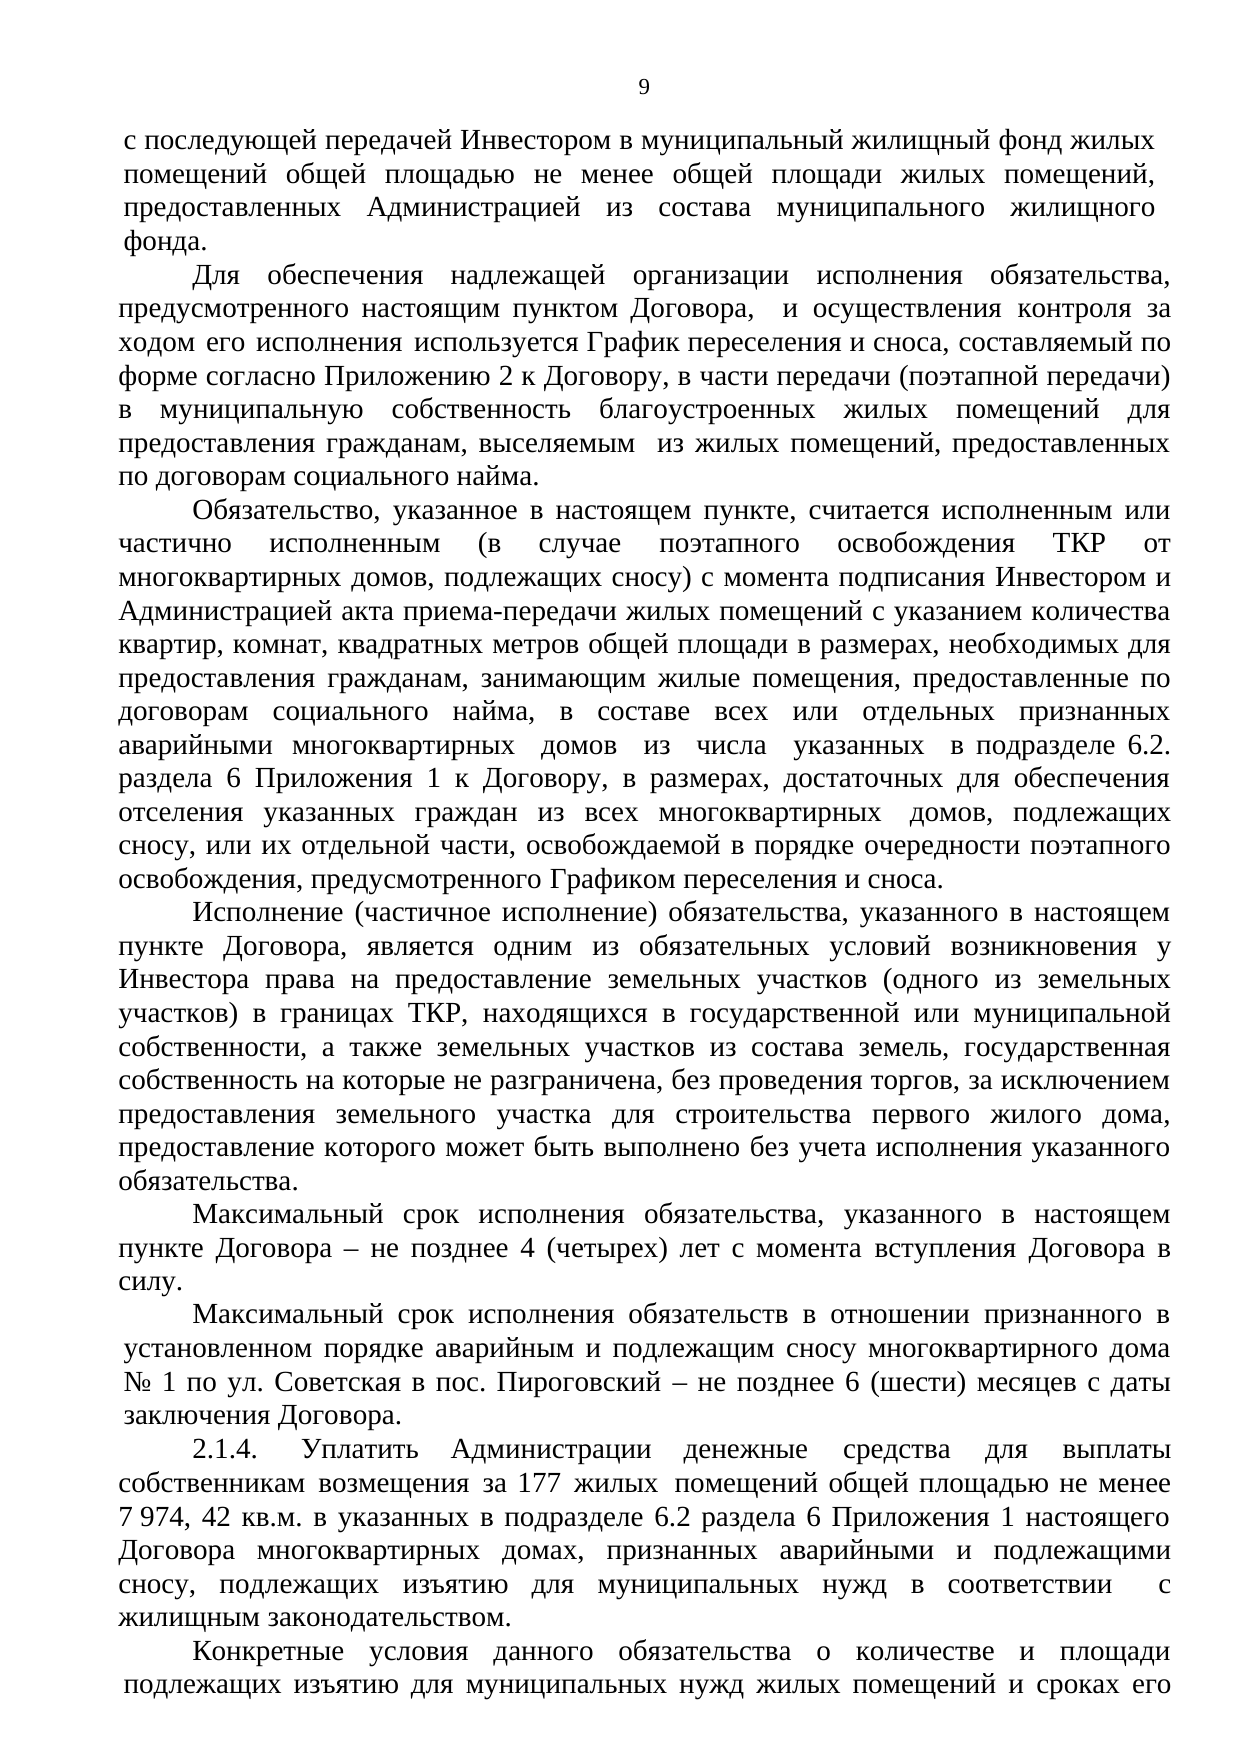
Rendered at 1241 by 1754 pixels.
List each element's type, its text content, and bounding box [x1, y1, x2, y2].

text Обязательство, указанное в настоящем пункте, считается исполненным или частично исполненным (в случае поэтапного освобождения ТКР от многоквартирных домов, подлежащих сносу) с момента подписания Инвестором и Администрацией акта приема-передачи жилых помещений с указанием количества квартир, комнат, квадратных метров общей площади в размерах, необходимых для предоставления гражданам, занимающим жилые помещения, предоставленные по договорам социального найма, в составе всех или отдельных признанных аварийными многоквартирных домов из числа указанных в подразделе 6.2. раздела 6 Приложения 1 к Договору, в размерах, достаточных для обеспечения отселения указанных граждан из всех многоквартирных домов, подлежащих сносу, или их отдельной части, освобождаемой в порядке очередности поэтапного освобождения, предусмотренного Графиком переселения и сноса. [118, 492, 1171, 894]
text Максимальный срок исполнения обязательств в отношении признанного в установленном порядке аварийным и подлежащим сносу многоквартирного дома № 1 по ул. Советская в пос. Пироговский – не позднее 6 (шести) месяцев с даты заключения Договора. [123, 1297, 1171, 1431]
text Максимальный срок исполнения обязательства, указанного в настоящем пункте Договора – не позднее 4 (четырех) лет с момента вступления Договора в силу. [118, 1196, 1171, 1297]
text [123, 123, 1156, 257]
list Уплатить Администрации денежные средства для выплаты собственникам возмещения за 177 жилых помещений общей площадью не менее 7 974, 42 кв.м. в указанных в подразделе 6.2 раздела 6 Приложения 1 настоящего Договора многоквартирных домах, признанных аварийными и подлежащими сносу, подлежащих изъятию для муниципальных нужд в соответствии с жилищным законодательством. [118, 1432, 1171, 1633]
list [123, 1633, 1171, 1700]
text Исполнение (частичное исполнение) обязательства, указанного в настоящем пункте Договора, является одним из обязательных условий возникновения у Инвестора права на предоставление земельных участков (одного из земельных участков) в границах ТКР, находящихся в государственной или муниципальной собственности, а также земельных участков из состава земель, государственная собственность на которые не разграничена, без проведения торгов, за исключением предоставления земельного участка для строительства первого жилого дома, предоставление которого может быть выполнено без учета исполнения указанного обязательства. [118, 894, 1171, 1196]
text Для обеспечения надлежащей организации исполнения обязательства, предусмотренного настоящим пунктом Договора, и осуществления контроля за ходом его исполнения используется График переселения и сноса, составляемый по форме согласно Приложению 2 к Договору, в части передачи (поэтапной передачи) в муниципальную собственность благоустроенных жилых помещений для предоставления гражданам, выселяемым из жилых помещений, предоставленных по договорам социального найма. [118, 257, 1171, 492]
